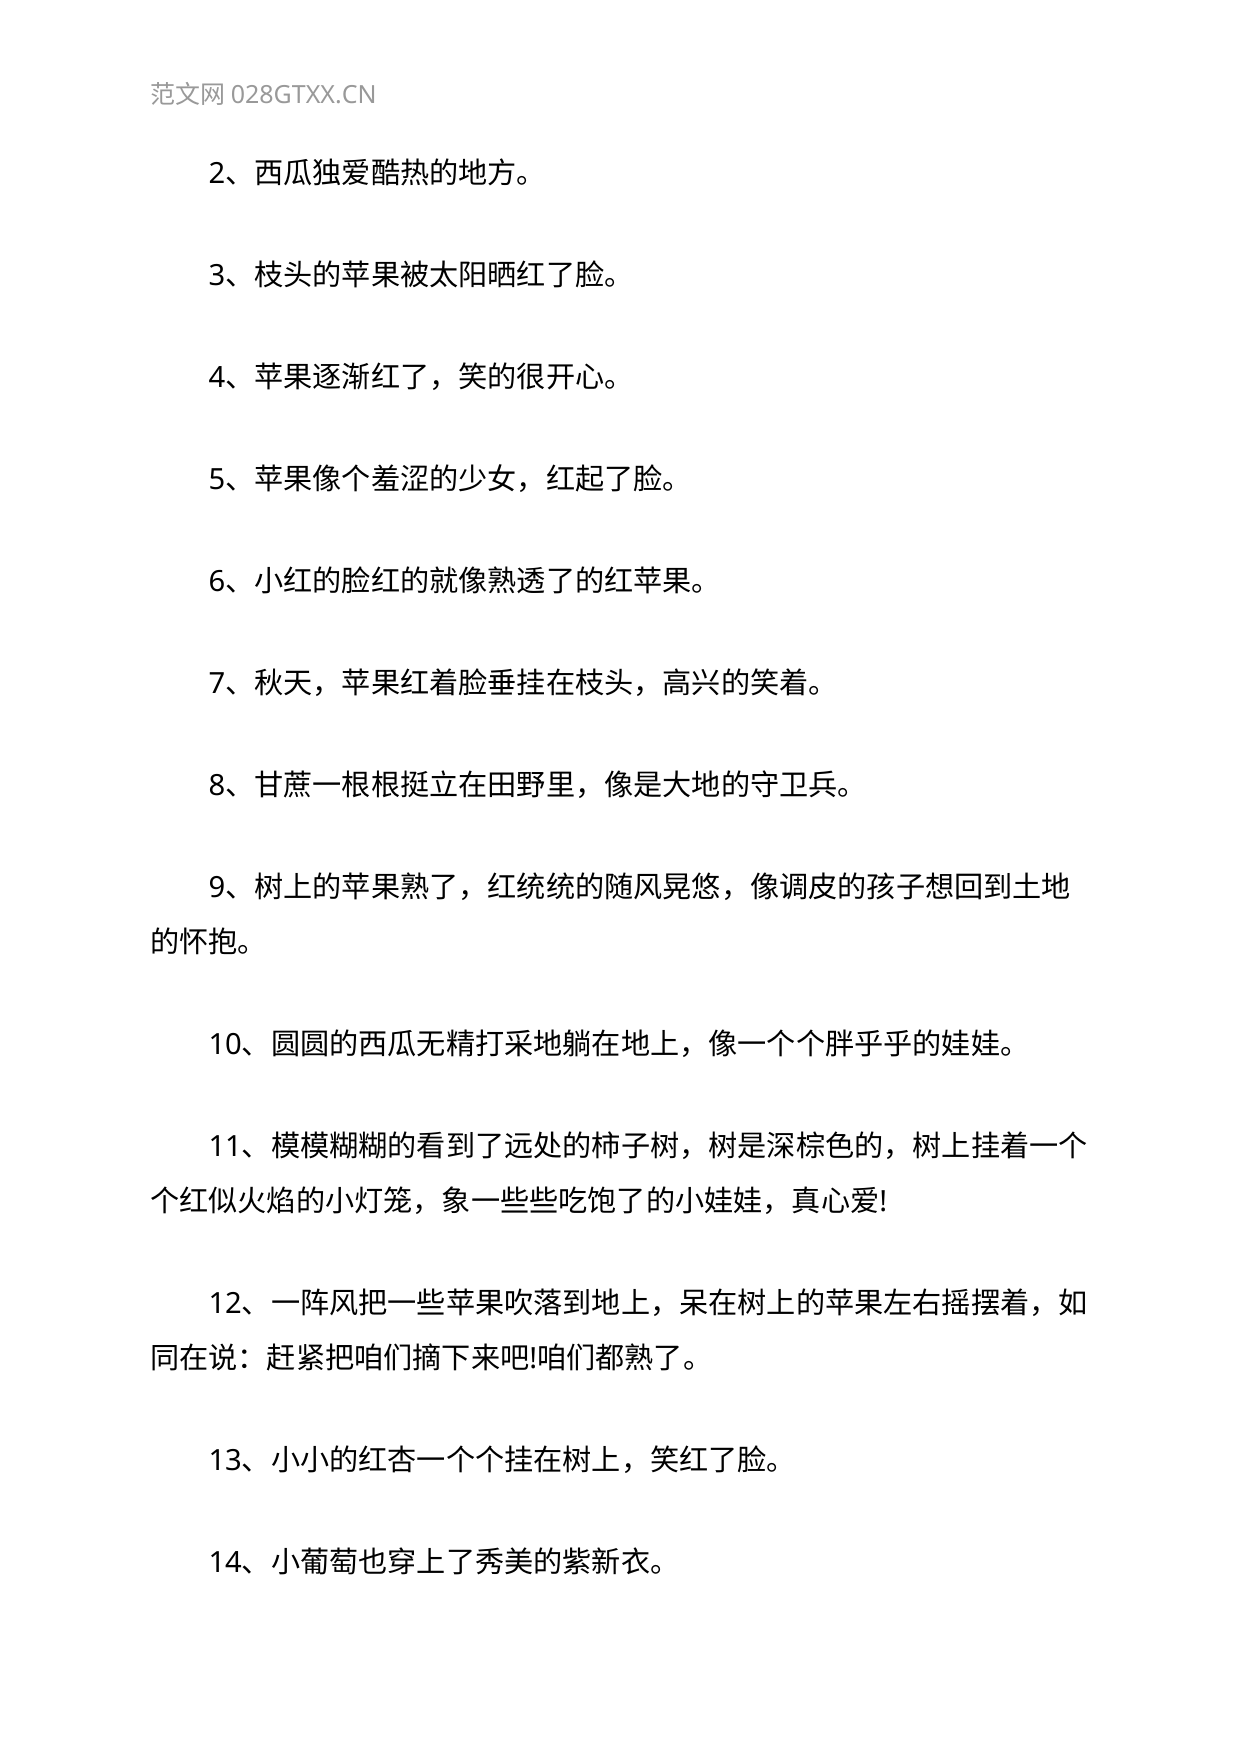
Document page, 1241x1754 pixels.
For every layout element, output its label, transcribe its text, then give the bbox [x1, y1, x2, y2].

text 3、枝头的苹果被太阳晒红了脸。 [150, 252, 1090, 294]
text 10、圆圆的西瓜无精打采地躺在地上，像一个个胖乎乎的娃娃。 [150, 1021, 1090, 1063]
text 9、树上的苹果熟了，红统统的随风晃悠，像调皮的孩子想回到土地的怀抱。 [150, 864, 1090, 961]
text 11、模模糊糊的看到了远处的柿子树，树是深棕色的，树上挂着一个个红似火焰的小灯笼，象一些些吃饱了的小娃娃，真心爱! [150, 1123, 1090, 1220]
text 14、小葡萄也穿上了秀美的紫新衣。 [150, 1538, 1090, 1581]
text 6、小红的脸红的就像熟透了的红苹果。 [150, 558, 1090, 600]
text 2、西瓜独爱酷热的地方。 [150, 150, 1090, 192]
text 8、甘蔗一根根挺立在田野里，像是大地的守卫兵。 [150, 762, 1090, 804]
text 4、苹果逐渐红了，笑的很开心。 [150, 354, 1090, 396]
text 13、小小的红杏一个个挂在树上，笑红了脸。 [150, 1437, 1090, 1479]
text 5、苹果像个羞涩的少女，红起了脸。 [150, 456, 1090, 498]
text 7、秋天，苹果红着脸垂挂在枝头，高兴的笑着。 [150, 660, 1090, 702]
text 12、一阵风把一些苹果吹落到地上，呆在树上的苹果左右摇摆着，如同在说：赶紧把咱们摘下来吧!咱们都熟了。 [150, 1279, 1090, 1377]
